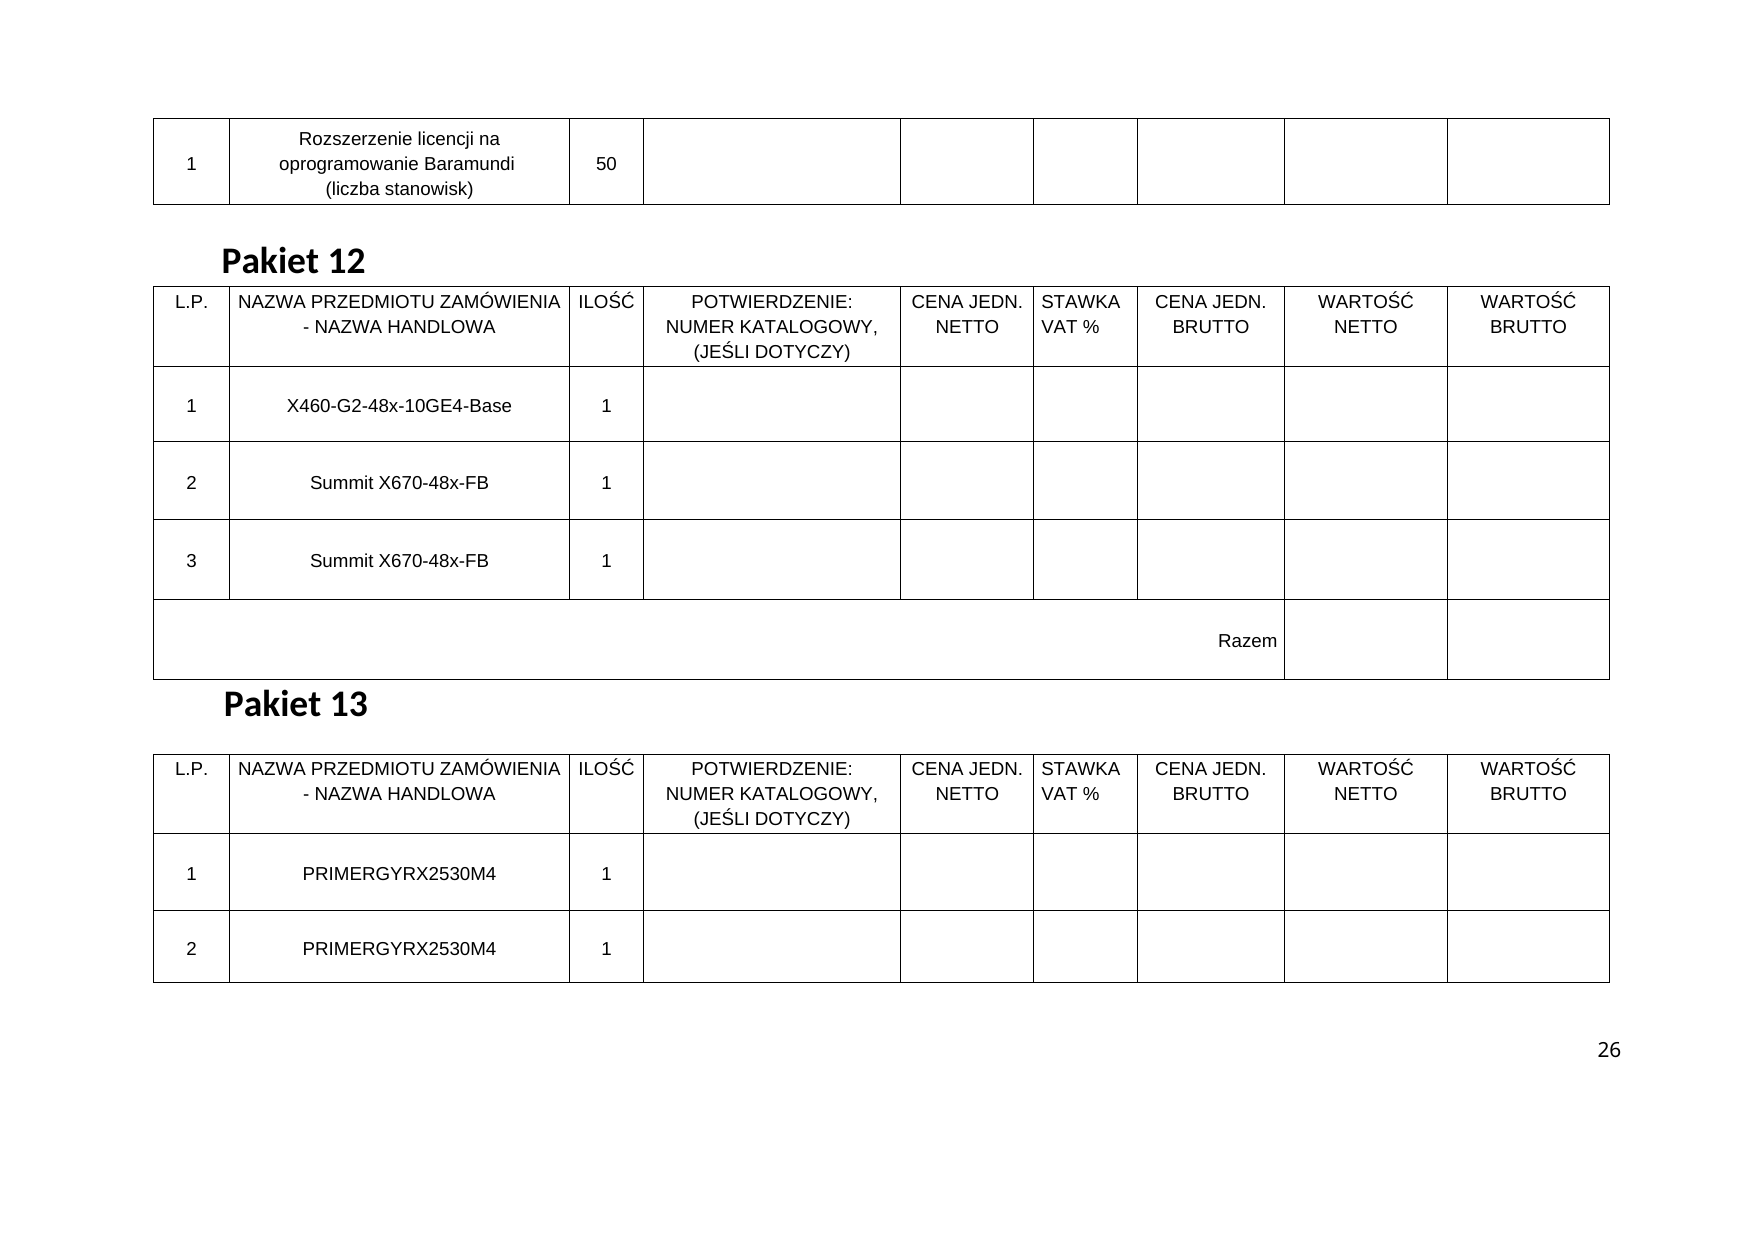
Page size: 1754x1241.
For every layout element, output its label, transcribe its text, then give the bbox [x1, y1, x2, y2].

table_cell [1138, 520, 1284, 598]
table_cell 1 [570, 442, 643, 519]
table_cell [1285, 442, 1447, 519]
table_header WARTOŚĆ NETTO [1285, 287, 1447, 366]
table_cell Rozszerzenie licencji na oprogramowanie Baramundi (liczba stanowisk) [230, 119, 569, 204]
table_cell [1034, 367, 1137, 441]
table_cell 1 [154, 119, 229, 204]
table_cell [1448, 119, 1609, 204]
table_cell [1448, 600, 1609, 679]
table_header WARTOŚĆ NETTO [1285, 755, 1447, 833]
table_cell Razem [154, 600, 1284, 679]
table_cell [1138, 834, 1284, 910]
table_cell 1 [570, 834, 643, 910]
table_cell [1034, 834, 1137, 910]
table_cell 2 [154, 911, 229, 982]
table_header NAZWA PRZEDMIOTU ZAMÓWIENIA - NAZWA HANDLOWA [230, 755, 569, 833]
table_header CENA JEDN. BRUTTO [1138, 755, 1284, 833]
table_cell [1034, 520, 1137, 598]
text Pakiet 13 [148, 680, 1621, 726]
table_cell [901, 520, 1033, 598]
table_cell [644, 520, 900, 598]
table_header POTWIERDZENIE: NUMER KATALOGOWY, (JEŚLI DOTYCZY) [644, 755, 900, 833]
table_cell [1285, 911, 1447, 982]
table_cell 50 [570, 119, 643, 204]
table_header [644, 287, 900, 366]
table_cell [1034, 911, 1137, 982]
table_cell [901, 367, 1033, 441]
table_cell [644, 442, 900, 519]
table_cell PRIMERGYRX2530M4 [230, 834, 569, 910]
table_cell 1 [570, 911, 643, 982]
table_cell 1 [570, 367, 643, 441]
table_cell 1 [154, 367, 229, 441]
table_cell PRIMERGYRX2530M4 [230, 911, 569, 982]
table_cell [901, 119, 1033, 204]
table_cell [1448, 520, 1609, 598]
table_header ILOŚĆ [570, 755, 643, 833]
table_cell [1448, 911, 1609, 982]
table_cell [1448, 834, 1609, 910]
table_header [230, 287, 569, 366]
table_cell [1034, 442, 1137, 519]
table_header L.P. [154, 755, 229, 833]
table_cell [1138, 367, 1284, 441]
table_cell 3 [154, 520, 229, 598]
table_cell [644, 119, 900, 204]
table_cell [1448, 367, 1609, 441]
table_cell [1285, 119, 1447, 204]
table_cell Summit X670-48x-FB [230, 442, 569, 519]
table_header CENA JEDN. NETTO [901, 287, 1033, 366]
table_cell 1 [154, 834, 229, 910]
table_header CENA JEDN. NETTO [901, 755, 1033, 833]
table_header STAWKA VAT % [1034, 755, 1137, 833]
table_cell [1285, 367, 1447, 441]
table_cell X460-G2-48x-10GE4-Base [230, 367, 569, 441]
table_cell [1285, 520, 1447, 598]
text Pakiet 12 [221, 237, 1621, 283]
table_header WARTOŚĆ BRUTTO [1448, 755, 1609, 833]
table_cell [1138, 442, 1284, 519]
table_cell [644, 834, 900, 910]
table_cell [644, 367, 900, 441]
table_cell [1034, 119, 1137, 204]
table_cell Summit X670-48x-FB [230, 520, 569, 598]
table_header ILOŚĆ [570, 287, 643, 366]
table_cell [1138, 911, 1284, 982]
table_cell [901, 442, 1033, 519]
table_cell 2 [154, 442, 229, 519]
table_cell [901, 911, 1033, 982]
table_cell [1448, 442, 1609, 519]
table_cell [1285, 600, 1447, 679]
table_cell [901, 834, 1033, 910]
table_cell [644, 911, 900, 982]
table_header STAWKA VAT % [1034, 287, 1137, 366]
table_header L.P. [154, 287, 229, 366]
table_cell [1285, 834, 1447, 910]
table_header CENA JEDN. BRUTTO [1138, 287, 1284, 366]
table_cell 1 [570, 520, 643, 598]
table_header WARTOŚĆ BRUTTO [1448, 287, 1609, 366]
table_cell [1138, 119, 1284, 204]
